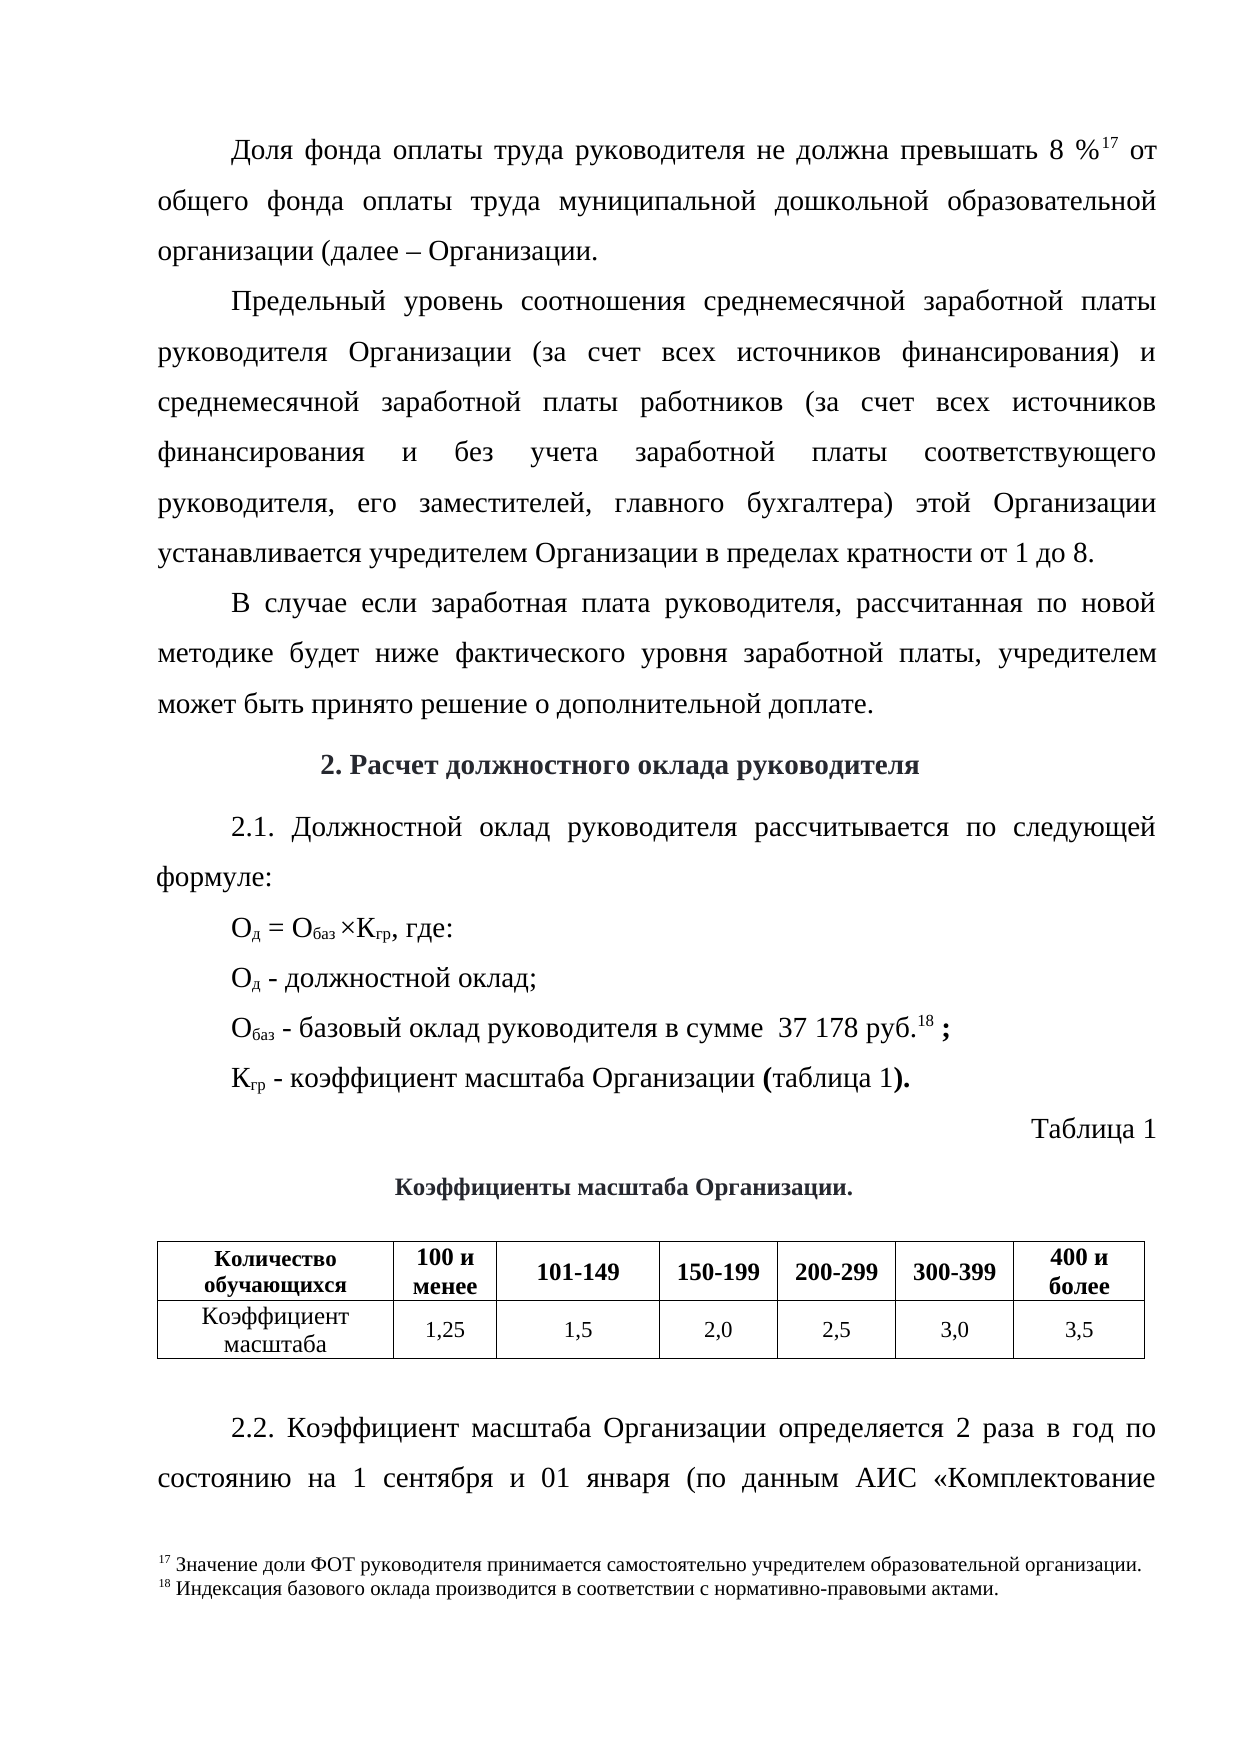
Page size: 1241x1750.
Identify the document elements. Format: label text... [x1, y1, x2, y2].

text Обаз - базовый оклад руководителя в сумме 37 178 руб. ; [156, 1010, 1157, 1044]
table_header 300-399 [896, 1242, 1013, 1300]
table_header 150-199 [660, 1242, 777, 1300]
list Коэффициенты масштаба Организации. [83, 1172, 1157, 1201]
list 2. Расчет должностного оклада руководителя [83, 747, 1157, 781]
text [157, 1410, 1157, 1493]
table_header 400 и более [1014, 1242, 1144, 1300]
table_header 101-149 [497, 1242, 659, 1300]
text Доля фонда оплаты труда руководителя не должна превышать 8 % от общего фонда оплаты труда муниципальной дошкольной образовательной организации (далее – Организации. [157, 132, 1157, 267]
text Таблица 1 [83, 1111, 1157, 1144]
table_cell 3,5 [1014, 1301, 1144, 1358]
table_cell 1,5 [497, 1301, 659, 1358]
text Предельный уровень соотношения среднемесячной заработной платы руководителя Организации (за счет всех источников финансирования) и среднемесячной заработной платы работников (за счет всех источников финансирования и без учета заработной платы соответствующего руководителя, его заместителей, главного бухгалтера) этой Организации устанавливается учредителем Организации в пределах кратности от 1 до 8. [157, 283, 1157, 568]
table_cell Коэффициент масштаба [158, 1301, 393, 1358]
table_header Количество обучающихся [158, 1242, 393, 1300]
table_header 200-299 [778, 1242, 895, 1300]
table_cell 2,0 [660, 1301, 777, 1358]
text Од - должностной оклад; [156, 960, 1157, 993]
table_header 100 и менее [394, 1242, 496, 1300]
text В случае если заработная плата руководителя, рассчитанная по новой методике будет ниже фактического уровня заработной платы, учредителем может быть принято решение о дополнительной доплате. [157, 585, 1157, 719]
table_cell 3,0 [896, 1301, 1013, 1358]
table_cell 2,5 [778, 1301, 895, 1358]
text Од = Обаз ×Кгр, где: [156, 910, 1157, 943]
text 2.1. Должностной оклад руководителя рассчитывается по следующей формуле: [156, 809, 1157, 893]
text Кгр - коэффициент масштаба Организации (таблица 1). [156, 1061, 1157, 1094]
table_cell 1,25 [394, 1301, 496, 1358]
